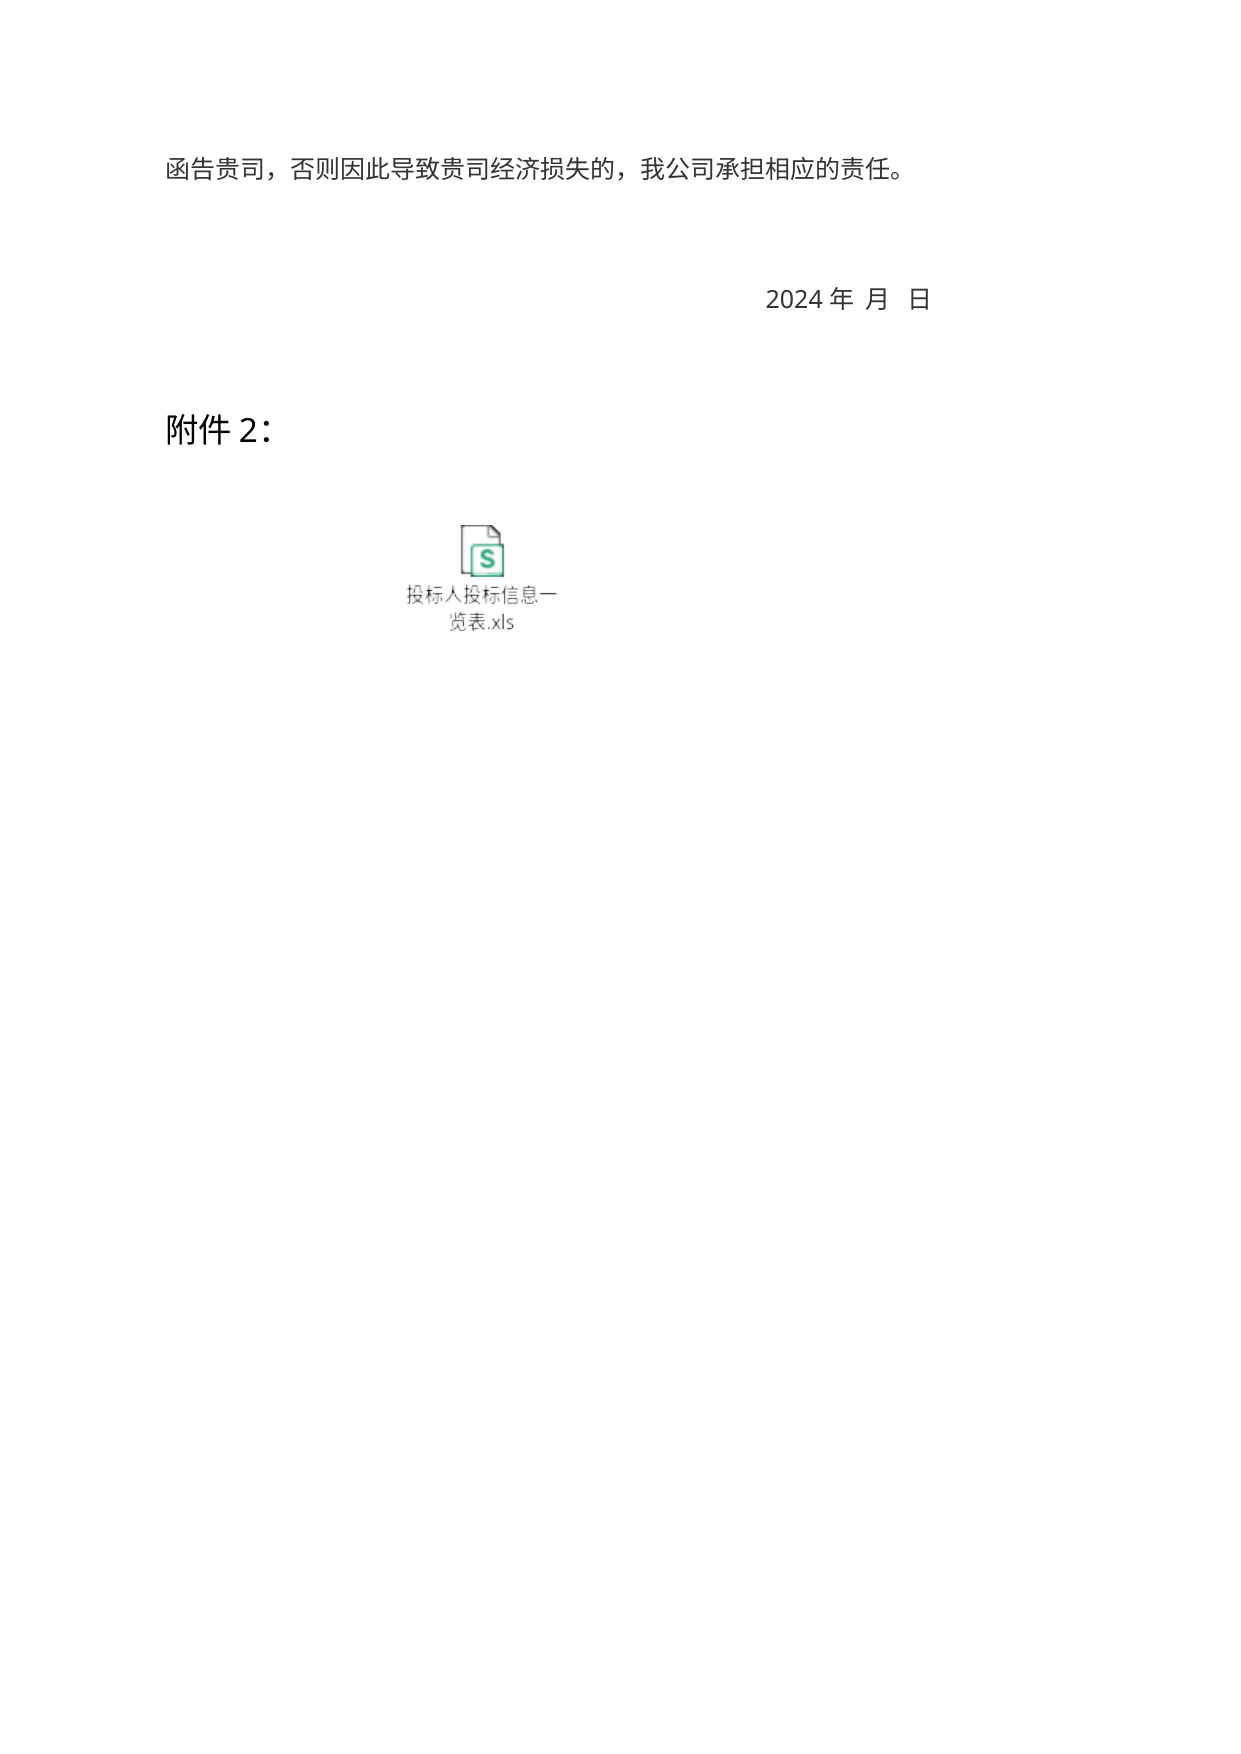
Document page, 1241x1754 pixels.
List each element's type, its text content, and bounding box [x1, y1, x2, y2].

text 附件2： [165, 395, 1075, 460]
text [165, 135, 1075, 200]
text 2024 年 月 日 [165, 265, 1075, 330]
